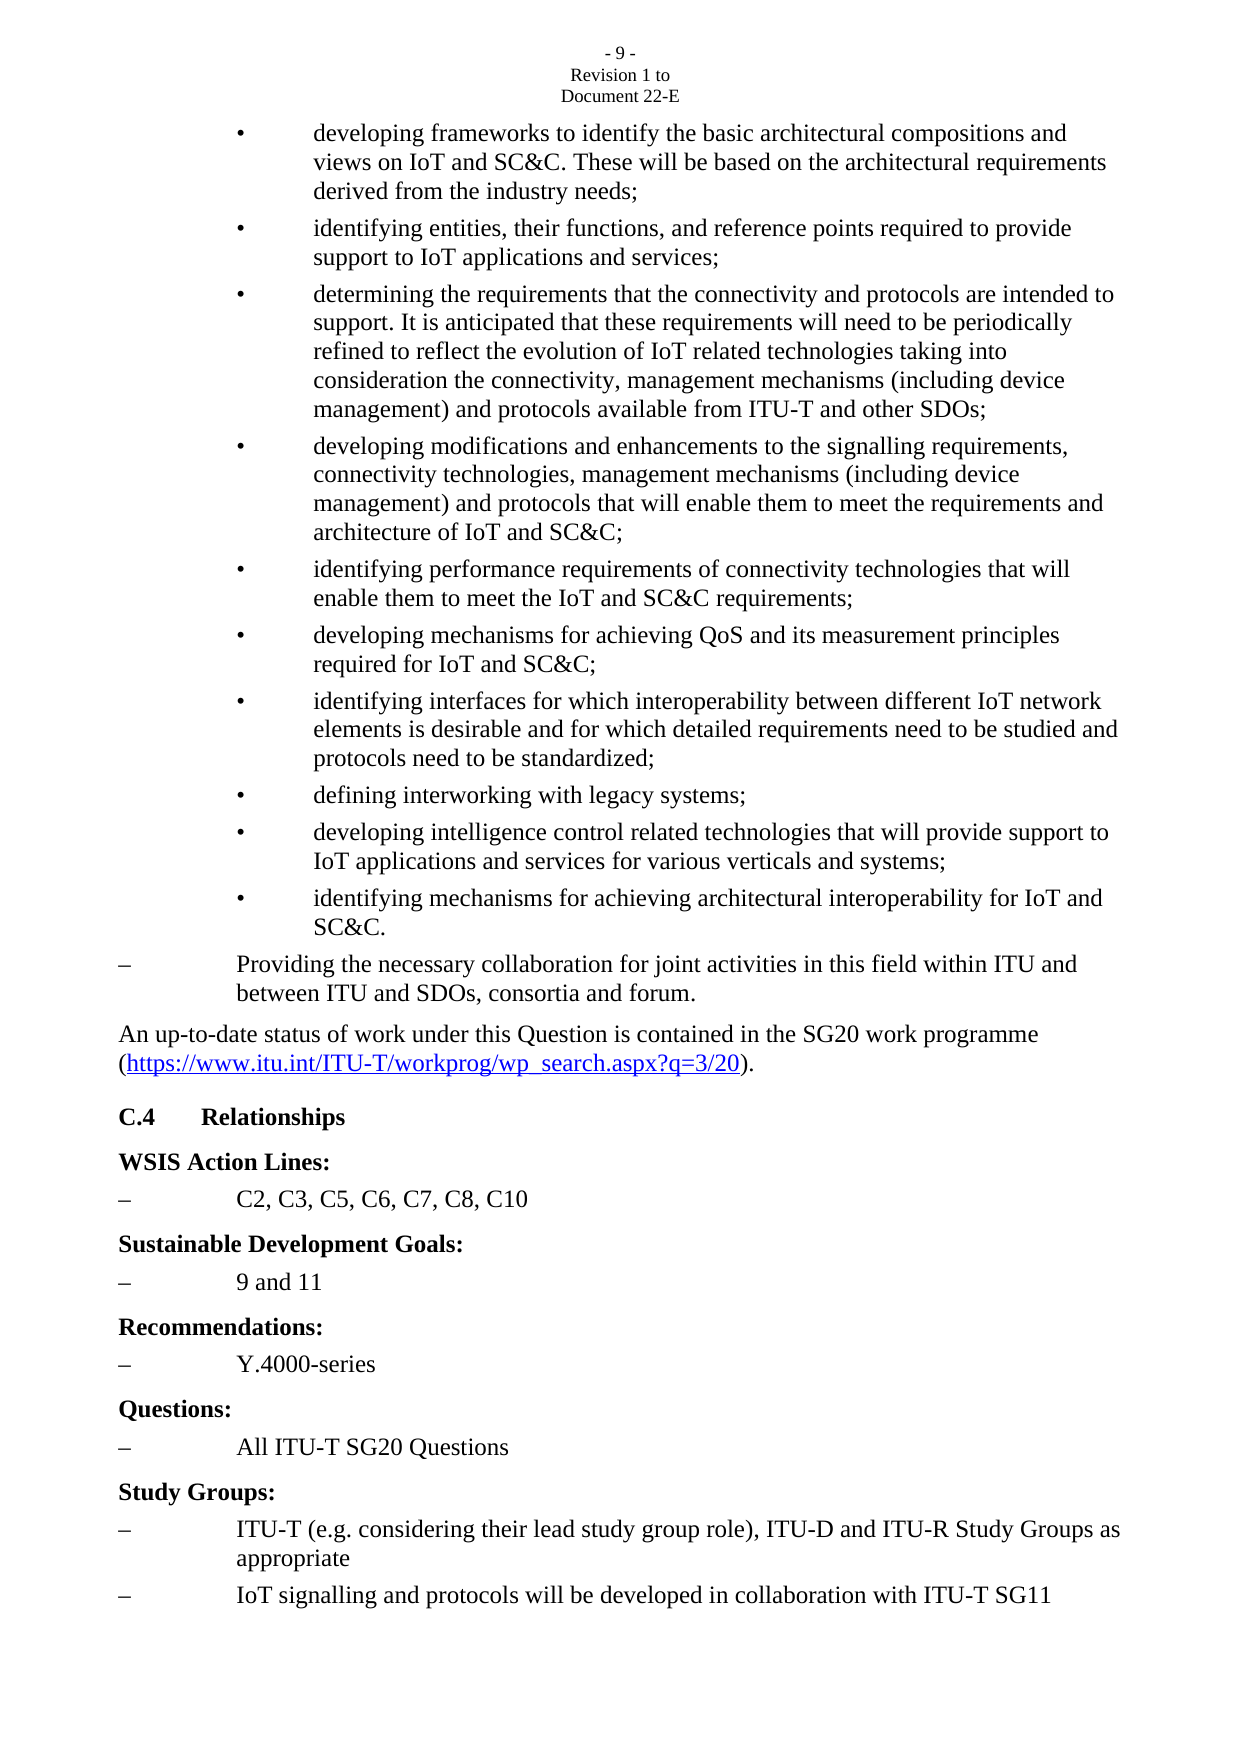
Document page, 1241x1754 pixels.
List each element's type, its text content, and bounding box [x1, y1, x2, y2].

text • developing modifications and enhancements to the signalling requirements, connectivity technologies, management mechanisms (including device management) and protocols that will enable them to meet the requirements and architecture of IoT and SC&C; [236, 431, 1122, 546]
subtitle Study Groups: [118, 1477, 1122, 1506]
text An up-to-date status of work under this Question is contained in the SG20 work programme (https://www.itu.int/ITU-T/workprog/wp_search.aspx?q=3/20). [118, 1019, 1122, 1077]
text – 9 and 11 [118, 1267, 1122, 1295]
text • developing frameworks to identify the basic architectural compositions and views on IoT and SC&C. These will be based on the architectural requirements derived from the industry needs; [236, 118, 1122, 204]
text • developing intelligence control related technologies that will provide support to IoT applications and services for various verticals and systems; [236, 817, 1122, 875]
subtitle Sustainable Development Goals: [118, 1229, 1122, 1258]
subtitle WSIS Action Lines: [118, 1147, 1122, 1176]
text • developing mechanisms for achieving QoS and its measurement principles required for IoT and SC&C; [236, 620, 1122, 677]
text • determining the requirements that the connectivity and protocols are intended to support. It is anticipated that these requirements will need to be periodically refined to reflect the evolution of IoT related technologies taking into consideration the connectivity, management mechanisms (including device management) and protocols available from ITU-T and other SDOs; [236, 279, 1122, 422]
text • identifying entities, their functions, and reference points required to provide support to IoT applications and services; [236, 213, 1122, 270]
text – Providing the necessary collaboration for joint activities in this field within ITU and between ITU and SDOs, consortia and forum. [118, 949, 1122, 1007]
text – ITU-T (e.g. considering their lead study group role), ITU-D and ITU-R Study Groups as appropriate [118, 1514, 1122, 1572]
text • defining interworking with legacy systems; [236, 780, 1122, 809]
subtitle Recommendations: [118, 1312, 1122, 1341]
text • identifying performance requirements of connectivity technologies that will enable them to meet the IoT and SC&C requirements; [236, 554, 1122, 612]
text • identifying mechanisms for achieving architectural interoperability for IoT and SC&C. [236, 883, 1122, 941]
text – C2, C3, C5, C6, C7, C8, C10 [118, 1184, 1122, 1213]
text – IoT signalling and protocols will be developed in collaboration with ITU-T SG11 [118, 1580, 1122, 1609]
subtitle Questions: [118, 1394, 1122, 1423]
text – Y.4000-series [118, 1349, 1122, 1378]
subtitle C.4 Relationships [118, 1102, 1122, 1130]
text – All ITU-T SG20 Questions [118, 1432, 1122, 1460]
text • identifying interfaces for which interoperability between different IoT network elements is desirable and for which detailed requirements need to be studied and protocols need to be standardized; [236, 686, 1122, 772]
